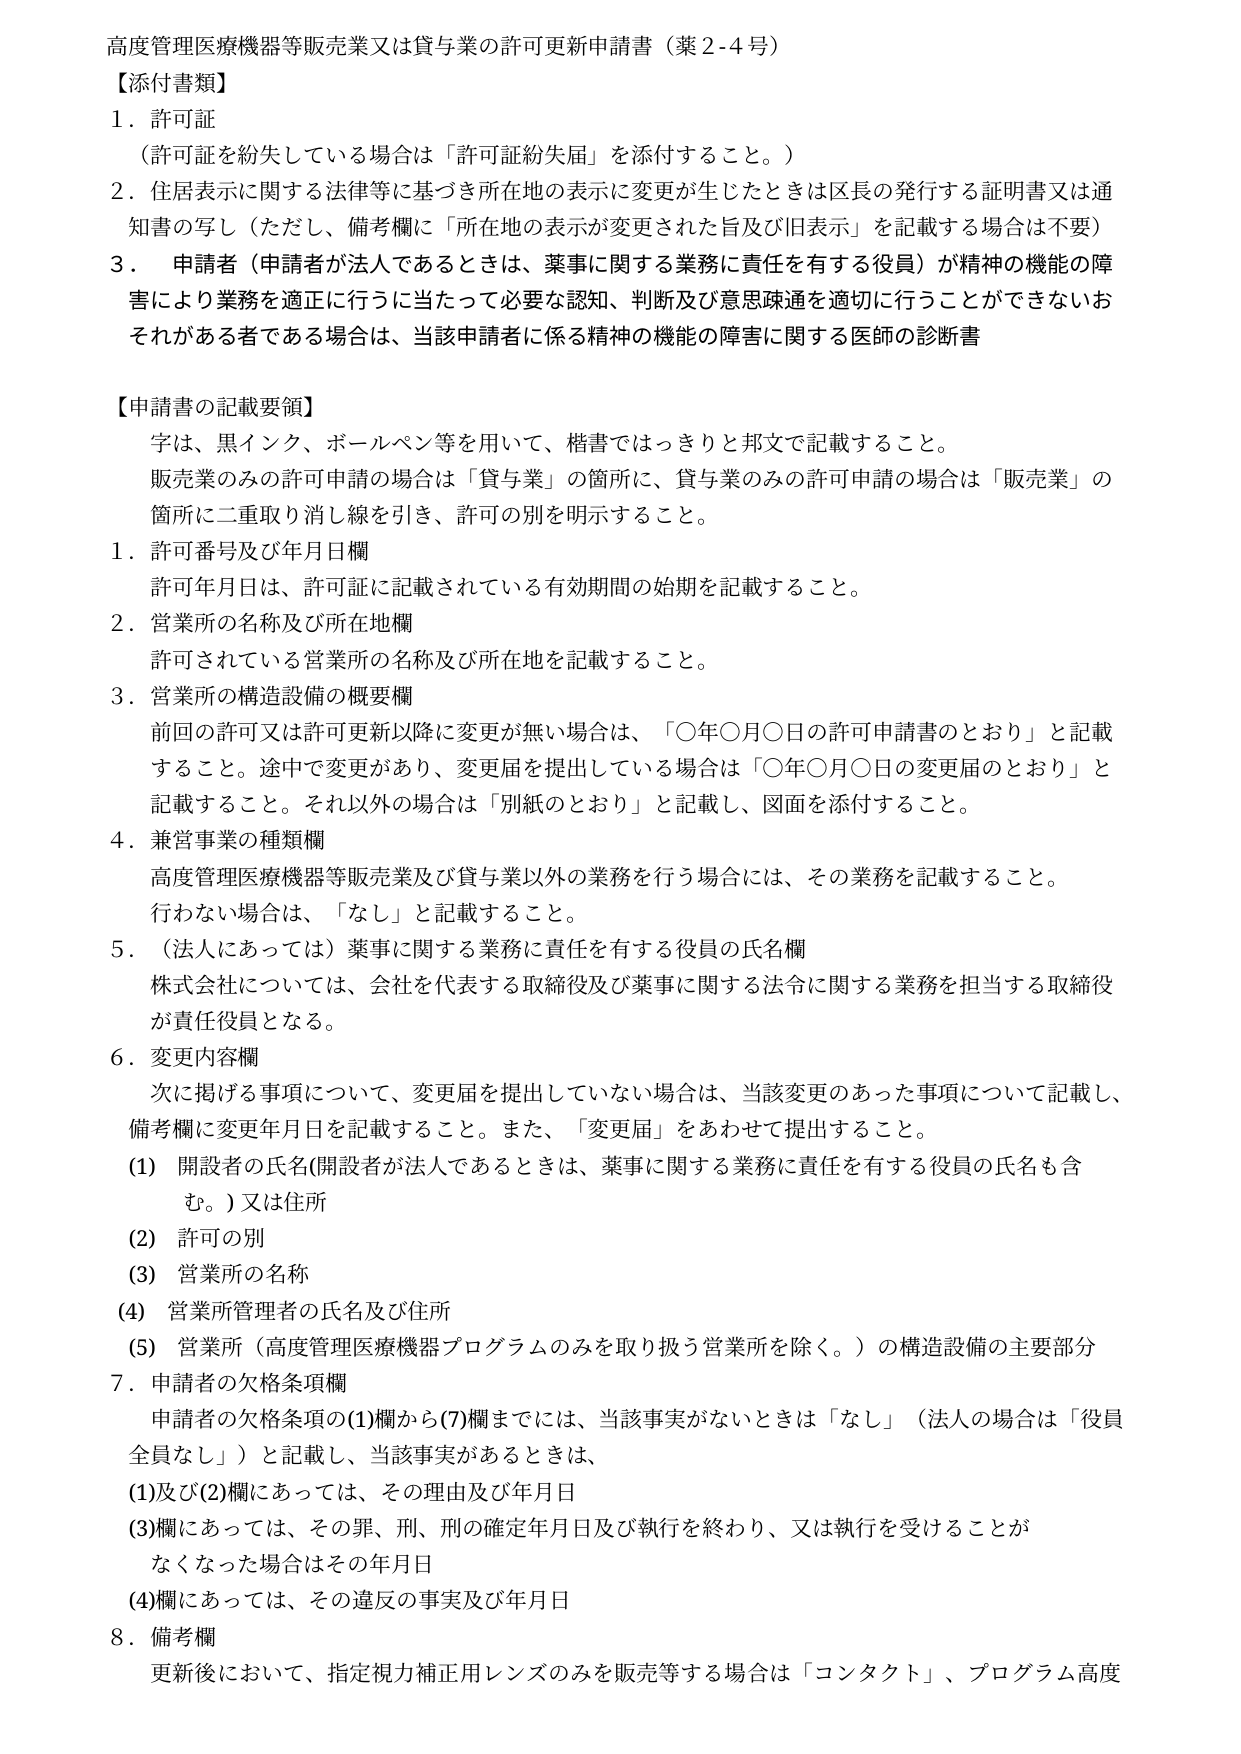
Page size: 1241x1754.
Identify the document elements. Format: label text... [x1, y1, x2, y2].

text (4)欄にあっては、その違反の事実及び年月日 [106, 1583, 1134, 1615]
text ６．変更内容欄 [106, 1040, 1134, 1072]
text 高度管理医療機器等販売業又は貸与業の許可更新申請書（薬２-４号） [106, 29, 1134, 61]
text 【添付書類】 [106, 66, 1134, 97]
text （許可証を紛失している場合は「許可証紛失届」を添付すること。） [106, 138, 1134, 169]
text (1) 開設者の氏名(開設者が法人であるときは、薬事に関する業務に責任を有する役員の氏名も含 [106, 1149, 1134, 1180]
text 株式会社については、会社を代表する取締役及び薬事に関する法令に関する業務を担当する取締役 [106, 968, 1134, 999]
text 行わない場合は、「なし」と記載すること。 [106, 896, 1134, 927]
text 【申請書の記載要領】 [106, 390, 1134, 421]
text ４．兼営事業の種類欄 [106, 823, 1134, 855]
text (2) 許可の別 [106, 1221, 1134, 1253]
text 許可されている営業所の名称及び所在地を記載すること。 [106, 643, 1134, 674]
text (5) 営業所（高度管理医療機器プログラムのみを取り扱う営業所を除く。）の構造設備の主要部分 [106, 1330, 1134, 1362]
text ２．営業所の名称及び所在地欄 [106, 607, 1134, 638]
text ８．備考欄 [106, 1620, 1134, 1651]
text (4) 営業所管理者の氏名及び住所 [106, 1294, 1134, 1325]
text 申請者の欠格条項の(1)欄から(7)欄までには、当該事実がないときは「なし」（法人の場合は「役員全員なし」）と記載し、当該事実があるときは、 [106, 1402, 1134, 1470]
text １．許可番号及び年月日欄 [106, 534, 1134, 566]
text １．許可証 [106, 102, 1134, 133]
text 箇所に二重取り消し線を引き、許可の別を明示すること。 [106, 498, 1134, 530]
text 許可年月日は、許可証に記載されている有効期間の始期を記載すること。 [106, 571, 1134, 602]
text む。) 又は住所 [106, 1185, 1134, 1217]
text 高度管理医療機器等販売業及び貸与業以外の業務を行う場合には、その業務を記載すること。 [106, 860, 1134, 891]
text なくなった場合はその年月日 [128, 1547, 1134, 1579]
text ７．申請者の欠格条項欄 [106, 1366, 1134, 1398]
text (3) 営業所の名称 [106, 1258, 1134, 1289]
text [128, 1656, 1134, 1687]
text 次に掲げる事項について、変更届を提出していない場合は、当該変更のあった事項について記載し、備考欄に変更年月日を記載すること。また、「変更届」をあわせて提出すること。 [106, 1077, 1134, 1144]
text 販売業のみの許可申請の場合は「貸与業」の箇所に、貸与業のみの許可申請の場合は「販売業」の [106, 462, 1134, 493]
text (3)欄にあっては、その罪、刑、刑の確定年月日及び執行を終わり、又は執行を受けることが [128, 1511, 1134, 1543]
text 字は、黒インク、ボールペン等を用いて、楷書ではっきりと邦文で記載すること。 [106, 426, 1134, 457]
text 前回の許可又は許可更新以降に変更が無い場合は、「○年○月○日の許可申請書のとおり」と記載 [106, 715, 1134, 747]
text すること。途中で変更があり、変更届を提出している場合は「○年○月○日の変更届のとおり」と [106, 751, 1134, 783]
text 記載すること。それ以外の場合は「別紙のとおり」と記載し、図面を添付すること。 [106, 787, 1134, 819]
text ２．住居表示に関する法律等に基づき所在地の表示に変更が生じたときは区長の発行する証明書又は通知書の写し（ただし、備考欄に「所在地の表示が変更された旨及び旧表示」を記載する場合は不要） [106, 174, 1134, 242]
text が責任役員となる。 [106, 1004, 1134, 1036]
text ５．（法人にあっては）薬事に関する業務に責任を有する役員の氏名欄 [106, 932, 1134, 963]
text ３． 申請者（申請者が法人であるときは、薬事に関する業務に責任を有する役員）が精神の機能の障害により業務を適正に行うに当たって必要な認知、判断及び意思疎通を適切に行うことができないおそれがある者である場合は、当該申請者に係る精神の機能の障害に関する医師の診断書 [106, 247, 1134, 351]
text (1)及び(2)欄にあっては、その理由及び年月日 [106, 1475, 1134, 1506]
text ３．営業所の構造設備の概要欄 [106, 679, 1134, 710]
